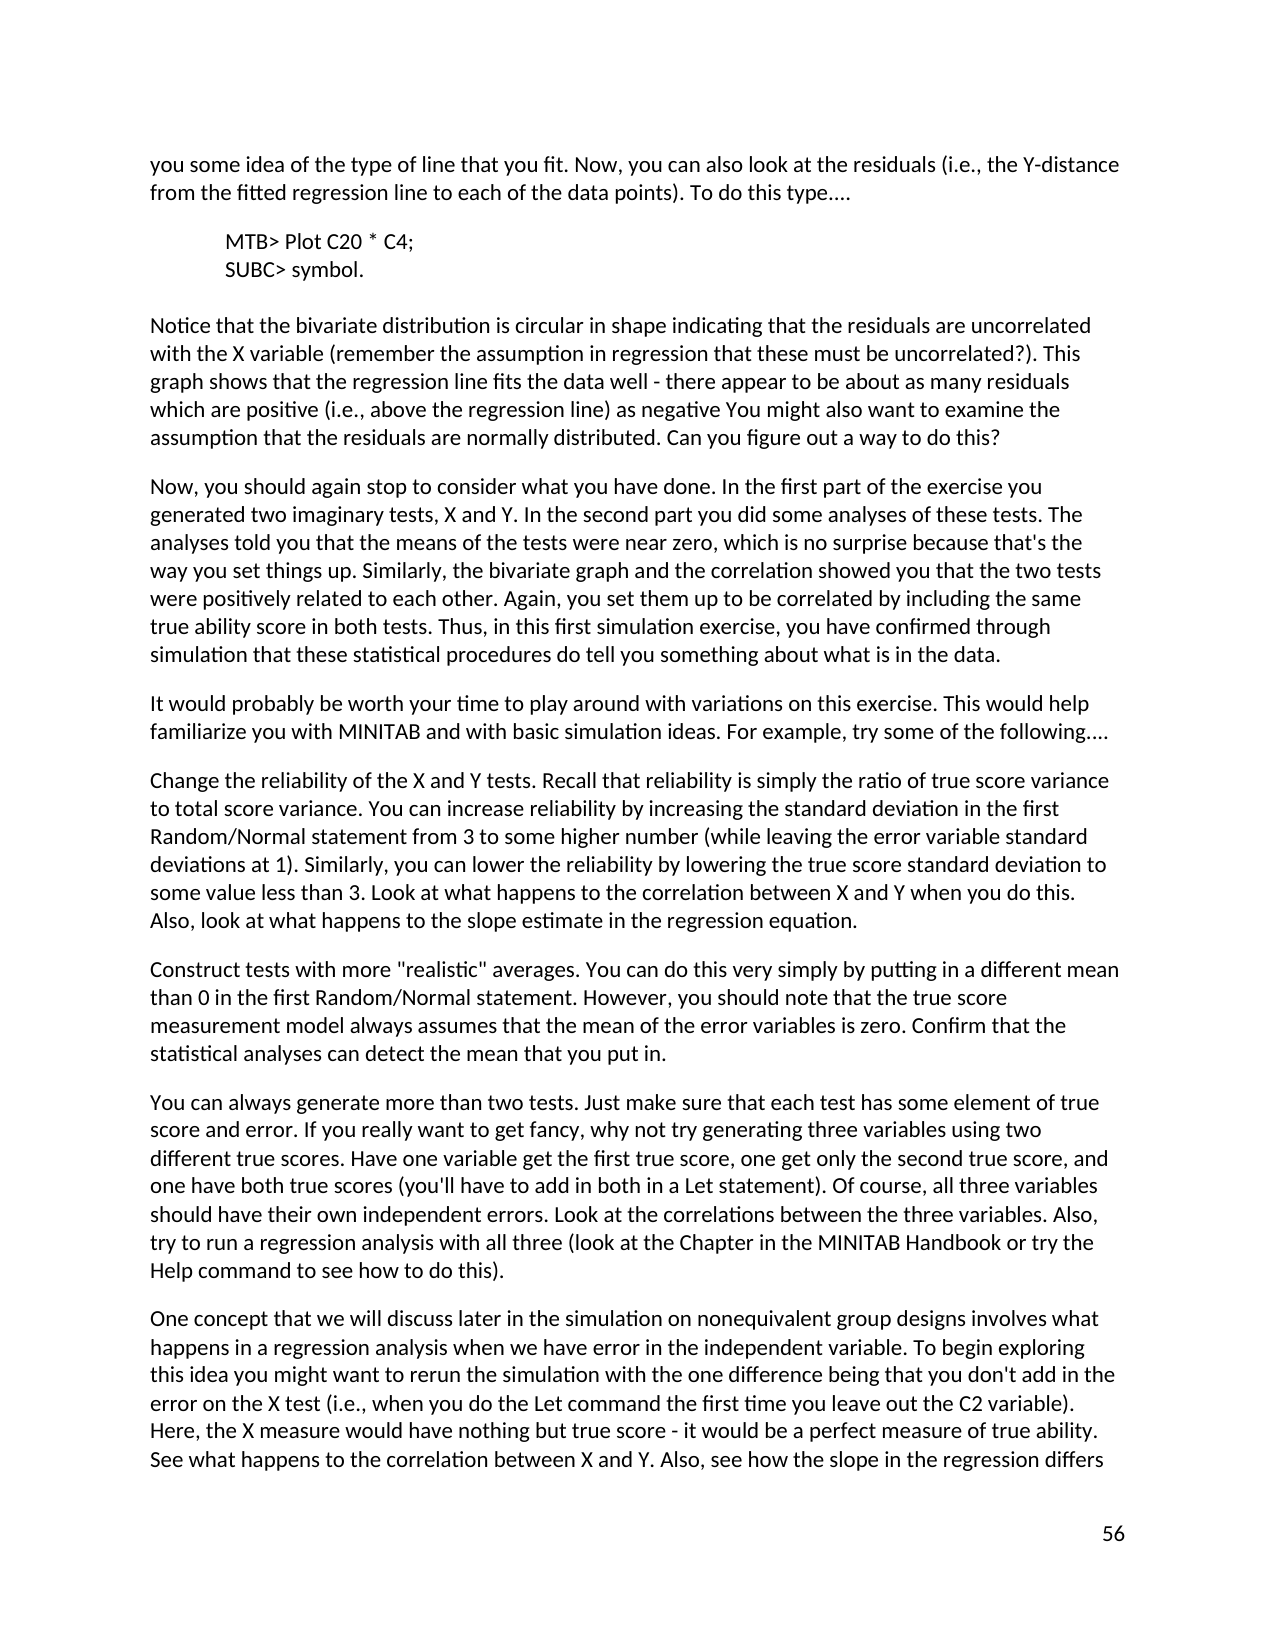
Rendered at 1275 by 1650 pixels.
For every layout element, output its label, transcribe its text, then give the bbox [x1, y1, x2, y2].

text Now, you should again stop to consider what you have done. In the first part of the exercise you generated two imaginary tests, X and Y. In the second part you did some analyses of these tests. The analyses told you that the means of the tests were near zero, which is no surprise because that's the way you set things up. Similarly, the bivariate graph and the correlation showed you that the two tests were positively related to each other. Again, you set them up to be correlated by including the same true ability score in both tests. Thus, in this first simulation exercise, you have confirmed through simulation that these statistical procedures do tell you something about what is in the data. [150, 472, 1125, 668]
text You can always generate more than two tests. Just make sure that each test has some element of true score and error. If you really want to get fancy, why not try generating three variables using two different true scores. Have one variable get the first true score, one get only the second true score, and one have both true scores (you'll have to add in both in a Let statement). Of course, all three variables should have their own independent errors. Look at the correlations between the three variables. Also, try to run a regression analysis with all three (look at the Chapter in the MINITAB Handbook or try the Help command to see how to do this). [150, 1088, 1125, 1284]
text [150, 1304, 1125, 1473]
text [150, 150, 1125, 206]
text SUBC> symbol. [225, 255, 1125, 283]
text Change the reliability of the X and Y tests. Recall that reliability is simply the ratio of true score variance to total score variance. You can increase reliability by increasing the standard deviation in the first Random/Normal statement from 3 to some higher number (while leaving the error variable standard deviations at 1). Similarly, you can lower the reliability by lowering the true score standard deviation to some value less than 3. Look at what happens to the correlation between X and Y when you do this. Also, look at what happens to the slope estimate in the regression equation. [150, 766, 1125, 934]
text It would probably be worth your time to play around with variations on this exercise. This would help familiarize you with MINITAB and with basic simulation ideas. For example, try some of the following.... [150, 689, 1125, 745]
text Notice that the bivariate distribution is circular in shape indicating that the residuals are uncorrelated with the X variable (remember the assumption in regression that these must be uncorrelated?). This graph shows that the regression line fits the data well - there appear to be about as many residuals which are positive (i.e., above the regression line) as negative You might also want to examine the assumption that the residuals are normally distributed. Can you figure out a way to do this? [150, 311, 1125, 451]
text MTB> Plot C20 * C4; [225, 227, 1125, 255]
text Construct tests with more "realistic" averages. You can do this very simply by putting in a different mean than 0 in the first Random/Normal statement. However, you should note that the true score measurement model always assumes that the mean of the error variables is zero. Confirm that the statistical analyses can detect the mean that you put in. [150, 955, 1125, 1067]
